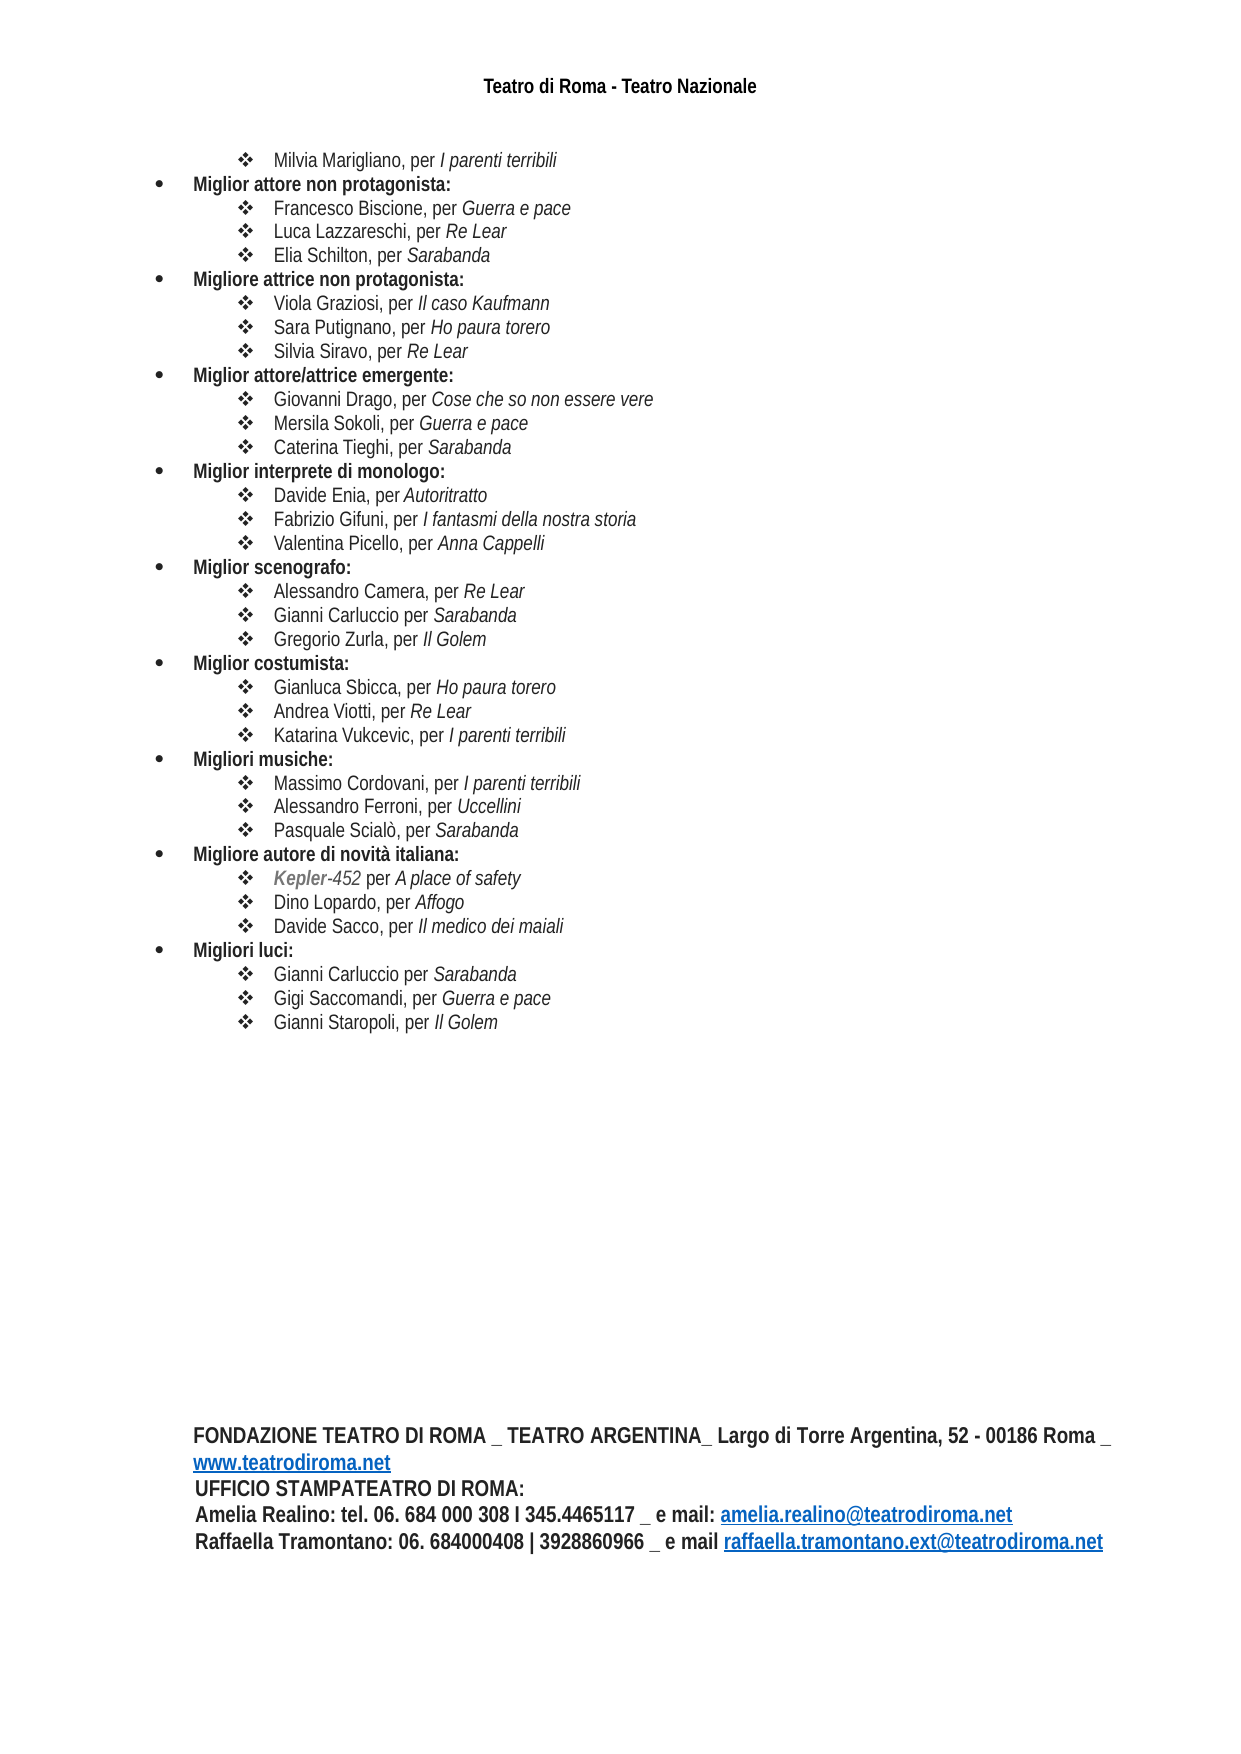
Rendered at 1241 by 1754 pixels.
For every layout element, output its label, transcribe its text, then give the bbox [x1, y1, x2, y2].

list Gianni Carluccio per Sarabanda [236, 962, 1122, 986]
list Kepler-452 per A place of safety [366, 866, 1122, 890]
list Francesco Biscione, per Guerra e pace [236, 196, 1122, 219]
list Dino Lopardo, per Affogo [236, 890, 1122, 914]
text Amelia Realino: tel. 06. 684 000 308 I 345.4465117 _ e mail: amelia.realino@teatrodiroma.net [195, 1501, 1122, 1528]
list Luca Lazzareschi, per Re Lear [236, 219, 1122, 243]
list Miglior attore/attrice emergente: [156, 363, 1122, 387]
list Sara Putignano, per Ho paura torero [236, 315, 1122, 339]
text Raffaella Tramontano: 06. 684000408 | 3928860966 _ e mail raffaella.tramontano.ext@teatrodiroma.net [195, 1528, 1122, 1554]
list Migliori luci: [156, 938, 1122, 962]
list Fabrizio Gifuni, per I fantasmi della nostra storia [236, 507, 1122, 531]
list Pasquale Scialò, per Sarabanda [236, 818, 1122, 842]
list Viola Graziosi, per Il caso Kaufmann [236, 291, 1122, 315]
list Alessandro Camera, per Re Lear [236, 579, 1122, 603]
list Gregorio Zurla, per Il Golem [236, 627, 1122, 651]
list Davide Enia, per Autoritratto [236, 483, 1122, 507]
list Mersila Sokoli, per Guerra e pace [236, 411, 1122, 435]
list Migliore attrice non protagonista: [156, 267, 1122, 291]
list Gigi Saccomandi, per Guerra e pace [236, 986, 1122, 1010]
list Valentina Picello, per Anna Cappelli [236, 531, 1122, 555]
list Milvia Marigliano, per I parenti terribili [236, 148, 1122, 172]
list Migliori musiche: [156, 747, 1122, 771]
list Davide Sacco, per Il medico dei maiali [236, 914, 1122, 938]
list Elia Schilton, per Sarabanda [236, 243, 1122, 267]
list Gianluca Sbicca, per Ho paura torero [236, 675, 1122, 699]
list Silvia Siravo, per Re Lear [236, 339, 1122, 363]
list Migliore autore di novità italiana: [156, 842, 1122, 866]
list Andrea Viotti, per Re Lear [236, 699, 1122, 723]
list Miglior attore non protagonista: [156, 172, 1122, 196]
list Gianni Carluccio per Sarabanda [236, 603, 1122, 627]
text UFFICIO STAMPATEATRO DI ROMA: [195, 1475, 1122, 1501]
list Massimo Cordovani, per I parenti terribili [236, 771, 1122, 794]
list Miglior costumista: [156, 651, 1122, 675]
list Miglior interprete di monologo: [156, 459, 1122, 483]
list Katarina Vukcevic, per I parenti terribili [236, 723, 1122, 747]
list Miglior scenografo: [156, 555, 1122, 579]
list Giovanni Drago, per Cose che so non essere vere [236, 387, 1122, 411]
list Alessandro Ferroni, per Uccellini [236, 794, 1122, 818]
list Gianni Staropoli, per Il Golem [236, 1010, 1122, 1034]
list Caterina Tieghi, per Sarabanda [236, 435, 1122, 459]
text FONDAZIONE TEATRO DI ROMA _ TEATRO ARGENTINA_ Largo di Torre Argentina, 52 - 00186 Roma _ www.teatrodiroma.net [193, 1422, 1122, 1475]
